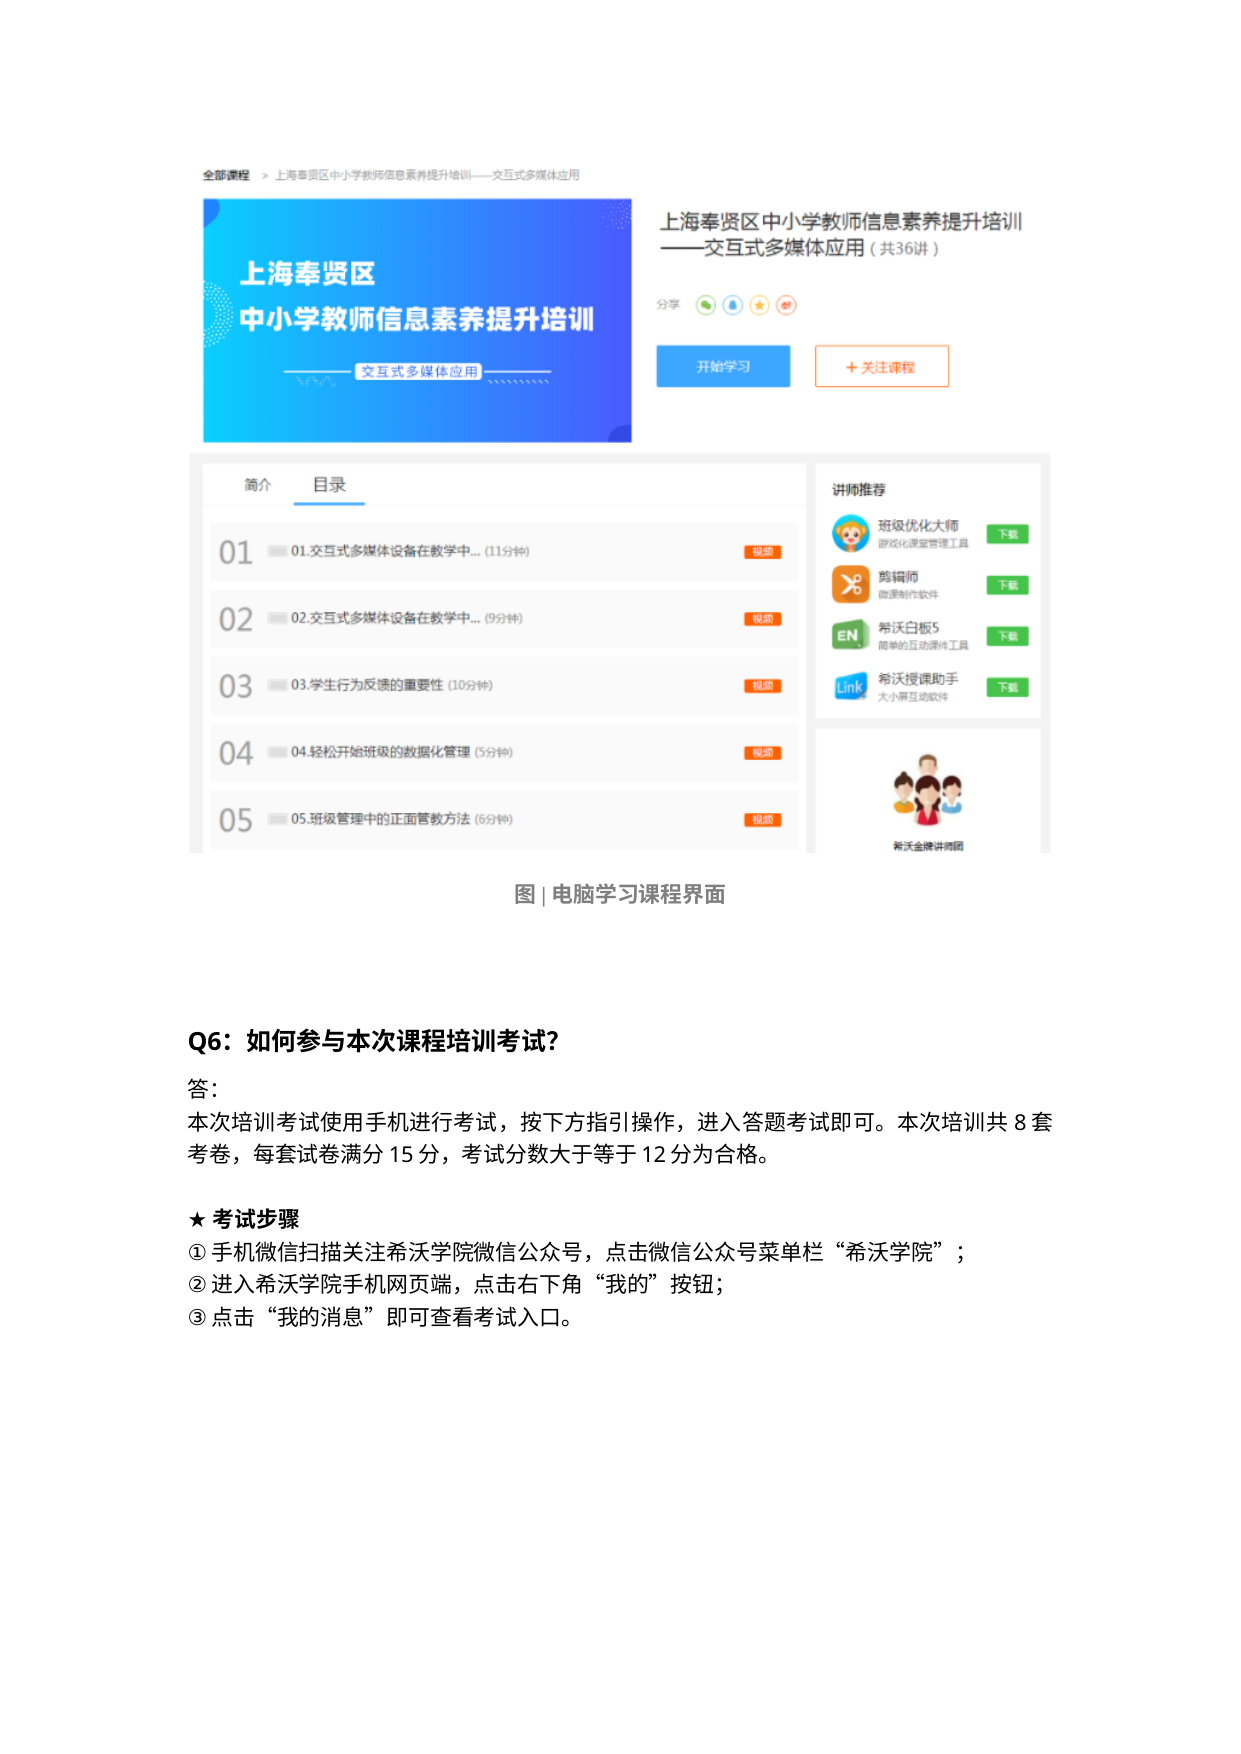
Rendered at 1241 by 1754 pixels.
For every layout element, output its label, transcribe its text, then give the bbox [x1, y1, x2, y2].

text ①手机微信扫描关注希沃学院微信公众号，点击微信公众号菜单栏“希沃学院”； [187, 1234, 1053, 1267]
text 本次培训考试使用手机进行考试，按下方指引操作，进入答题考试即可。本次培训共8套考卷，每套试卷满分15分，考试分数大于等于12分为合格。 [187, 1104, 1053, 1169]
text 图 | 电脑学习课程界面 [187, 877, 1053, 909]
text ③点击“我的消息”即可查看考试入口。 [187, 1299, 1053, 1332]
text ②进入希沃学院手机网页端，点击右下角“我的”按钮； [187, 1267, 1053, 1299]
text ★ 考试步骤 [187, 1202, 1053, 1234]
text Q6：如何参与本次课程培训考试？ [187, 1007, 1053, 1072]
picture [187, 161, 1053, 875]
text 答： [187, 1072, 1053, 1104]
